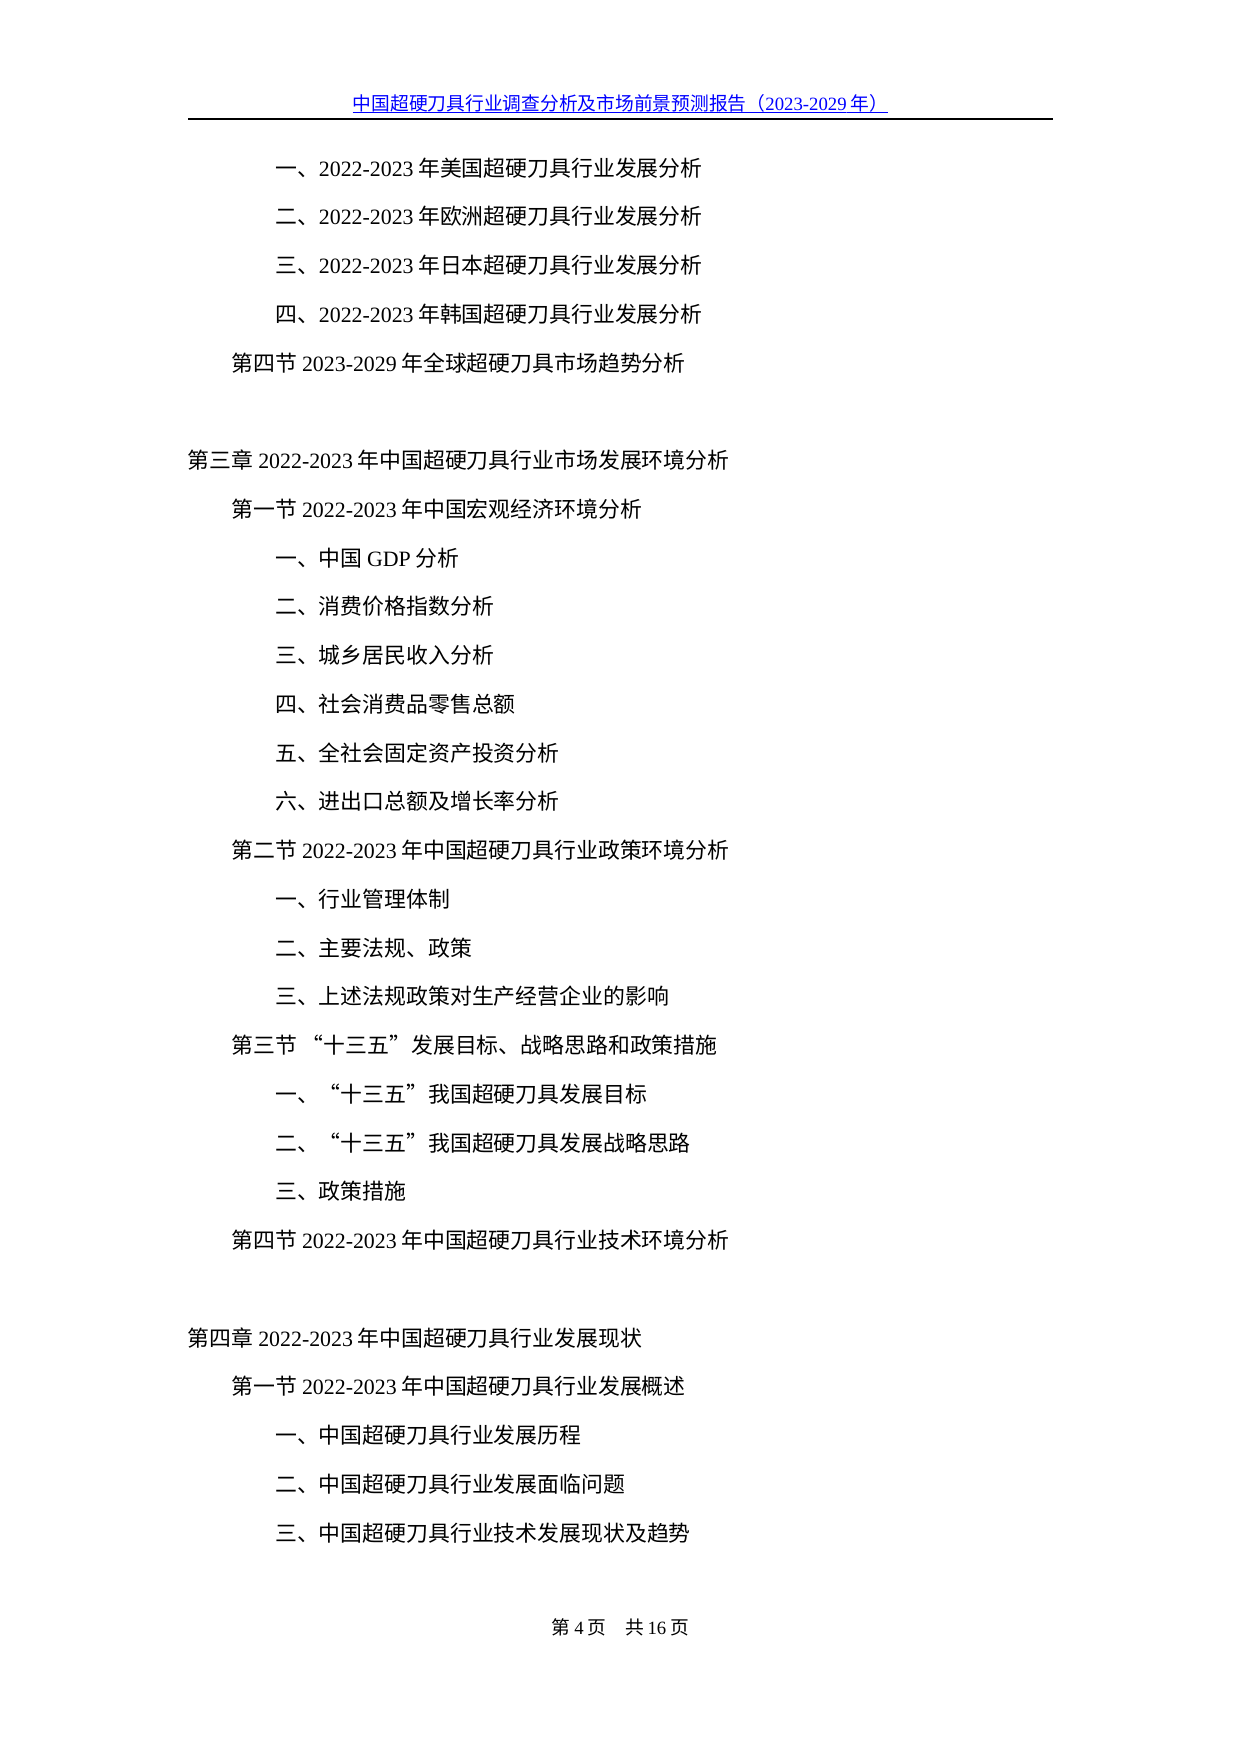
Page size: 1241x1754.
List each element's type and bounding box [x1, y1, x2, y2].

text [187, 150, 1053, 1548]
